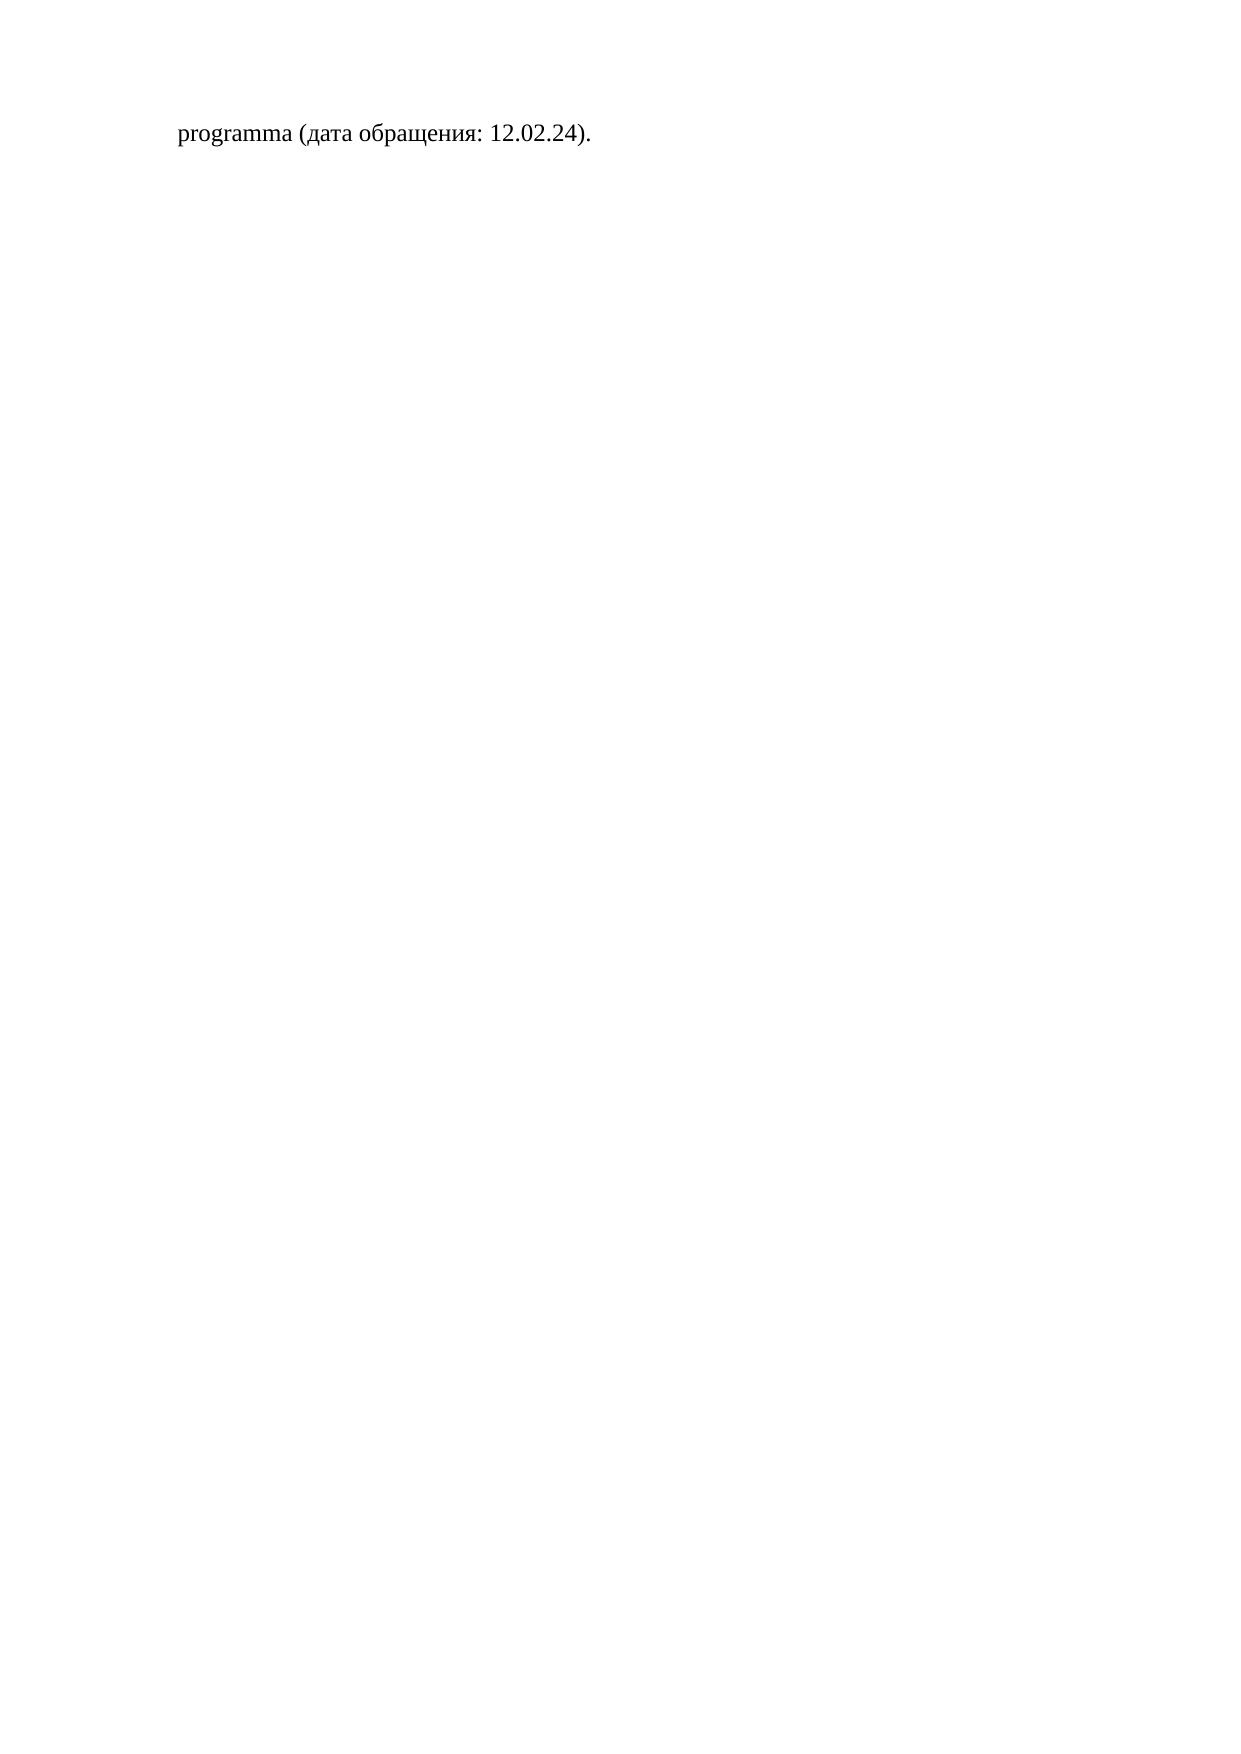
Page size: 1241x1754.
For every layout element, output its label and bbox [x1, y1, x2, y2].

text [177, 118, 1098, 147]
